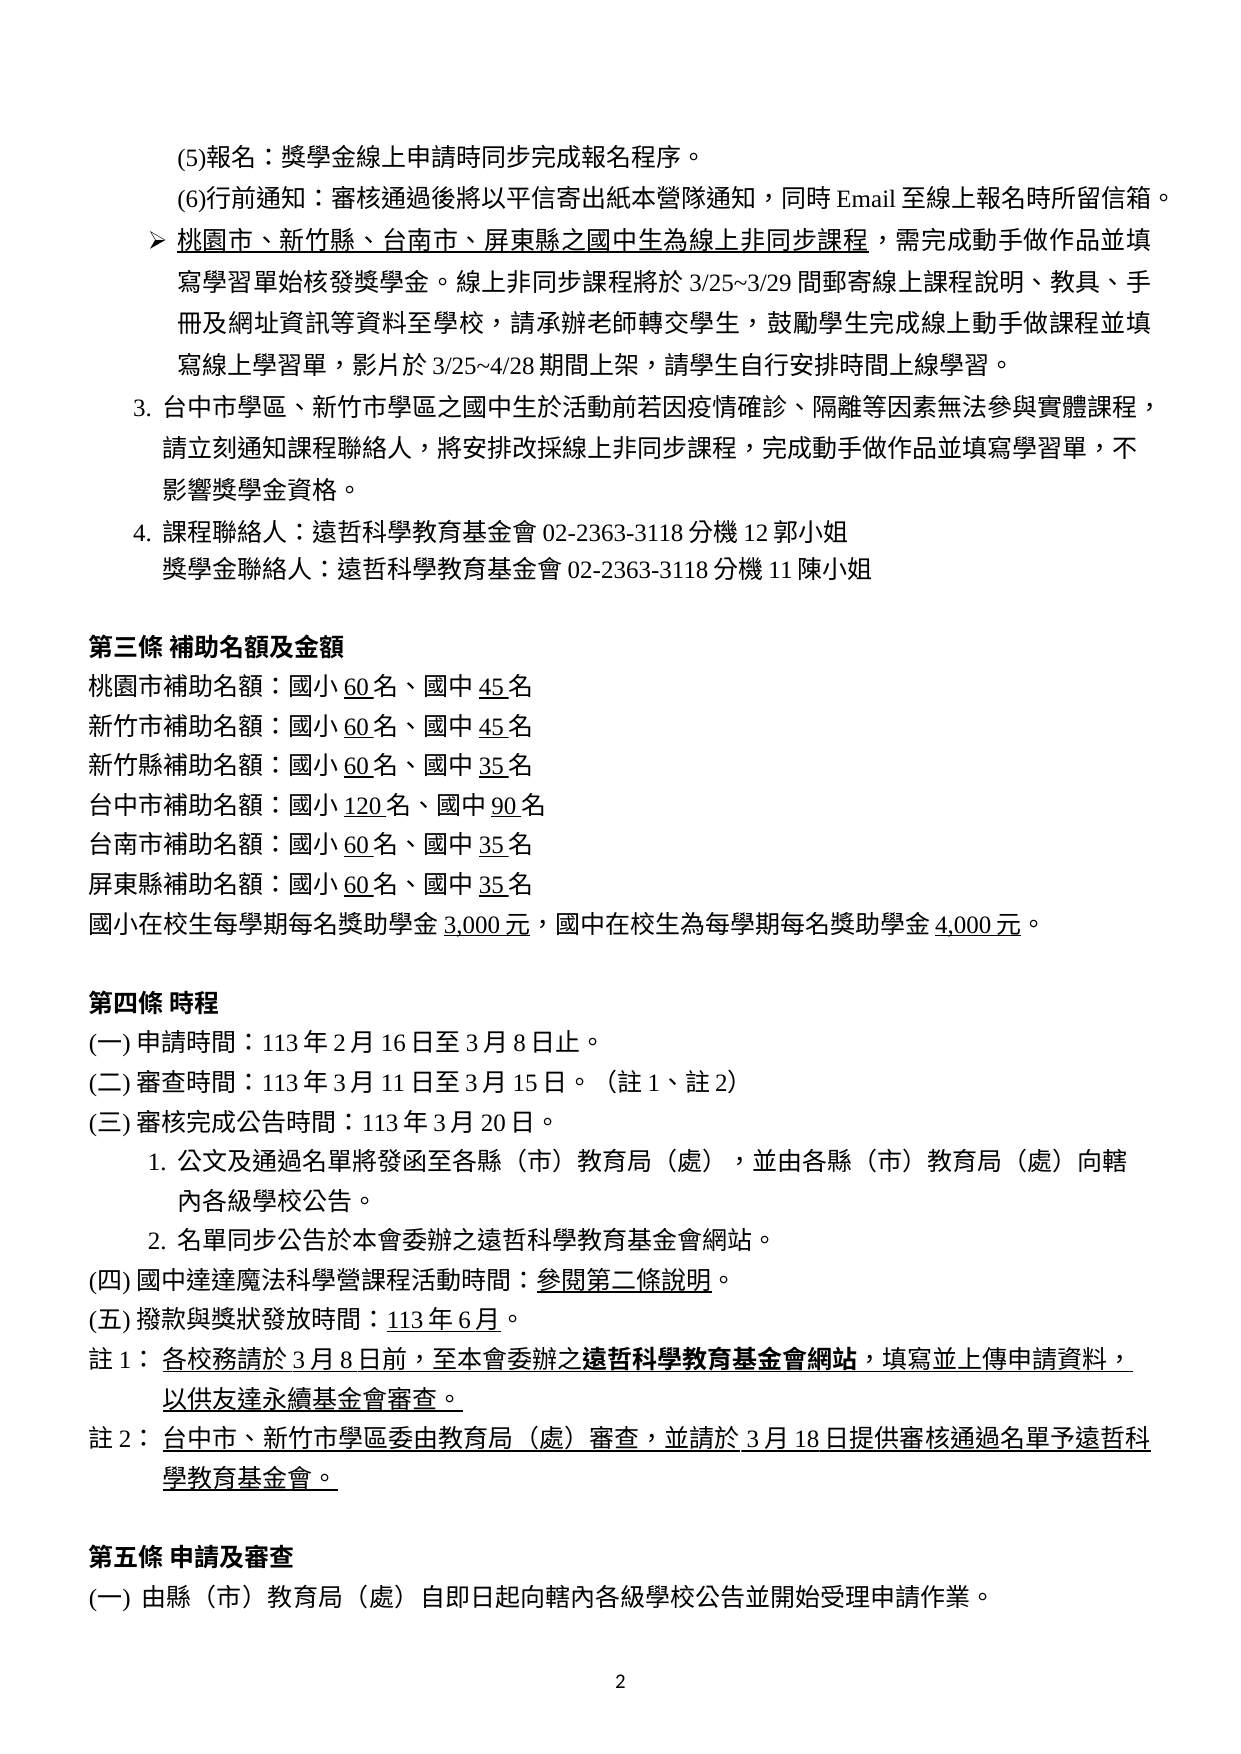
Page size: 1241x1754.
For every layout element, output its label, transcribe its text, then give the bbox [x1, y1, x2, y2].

text (6)行前通知：審核通過後將以平信寄出紙本營隊通知，同時Email至線上報名時所留信箱。 [177, 174, 1152, 216]
text 註1： 各校務請於3月8日前，至本會委辦之遠哲科學教育基金會網站，填寫並上傳申請資料，以供友達永續基金會審查。 [89, 1337, 1152, 1416]
list 由縣（市）教育局（處）自即日起向轄內各級學校公告並開始受理申請作業。 [89, 1574, 1152, 1614]
text 第四條 時程 [89, 981, 1152, 1020]
text 桃園市補助名額：國小60名、國中45名 [89, 664, 1152, 703]
text 註2： 台中市、新竹市學區委由教育局（處）審查，並請於3月18日提供審核通過名單予遠哲科學教育基金會。 [89, 1416, 1152, 1495]
text (5)報名：獎學金線上申請時同步完成報名程序。 [177, 133, 1152, 174]
text (五) 撥款與獎狀發放時間：113年6月。 [89, 1297, 1152, 1337]
text 國小在校生每學期每名獎助學金3,000元，國中在校生為每學期每名獎助學金4,000元。 [89, 901, 1152, 941]
text 台南市補助名額：國小60名、國中35名 [89, 822, 1152, 862]
text 桃園市、新竹縣、台南市、屏東縣之國中生為線上非同步課程，需完成動手做作品並填寫學習單始核發獎學金。線上非同步課程將於3/25~3/29間郵寄線上課程說明、教具、手冊及網址資訊等資料至學校，請承辦老師轉交學生，鼓勵學生完成線上動手做課程並填寫線上學習單，影片於3/25~4/28期間上架，請學生自行安排時間上線學習。 [148, 216, 1152, 383]
text 新竹市補助名額：國小60名、國中45名 [89, 703, 1152, 743]
list 公文及通過名單將發函至各縣（市）教育局（處），並由各縣（市）教育局（處）向轄內各級學校公告。 [148, 1139, 1152, 1218]
text 台中市補助名額：國小120名、國中90名 [89, 783, 1152, 822]
text 第五條 申請及審查 [89, 1535, 1152, 1574]
text (一) 申請時間：113年2月16日至3月8日止。 [89, 1020, 1152, 1060]
text 獎學金聯絡人：遠哲科學教育基金會02-2363-3118分機11陳小姐 [89, 549, 1152, 587]
text 第三條 補助名額及金額 [89, 624, 1152, 664]
text (四) 國中達達魔法科學營課程活動時間：參閱第二條說明。 [89, 1258, 1152, 1297]
text (二) 審查時間：113年3月11日至3月15日。（註1、註2） [89, 1060, 1152, 1099]
text 新竹縣補助名額：國小60名、國中35名 [89, 743, 1152, 783]
text 屏東縣補助名額：國小60名、國中35名 [89, 862, 1152, 901]
text 4. 課程聯絡人：遠哲科學教育基金會02-2363-3118分機12郭小姐 [133, 508, 1152, 549]
text (三) 審核完成公告時間：113年3月20日。 [89, 1099, 1152, 1139]
list 名單同步公告於本會委辦之遠哲科學教育基金會網站。 [148, 1218, 1152, 1258]
text 3. 台中市學區、新竹市學區之國中生於活動前若因疫情確診、隔離等因素無法參與實體課程，請立刻通知課程聯絡人，將安排改採線上非同步課程，完成動手做作品並填寫學習單，不影響獎學金資格。 [133, 383, 1152, 508]
